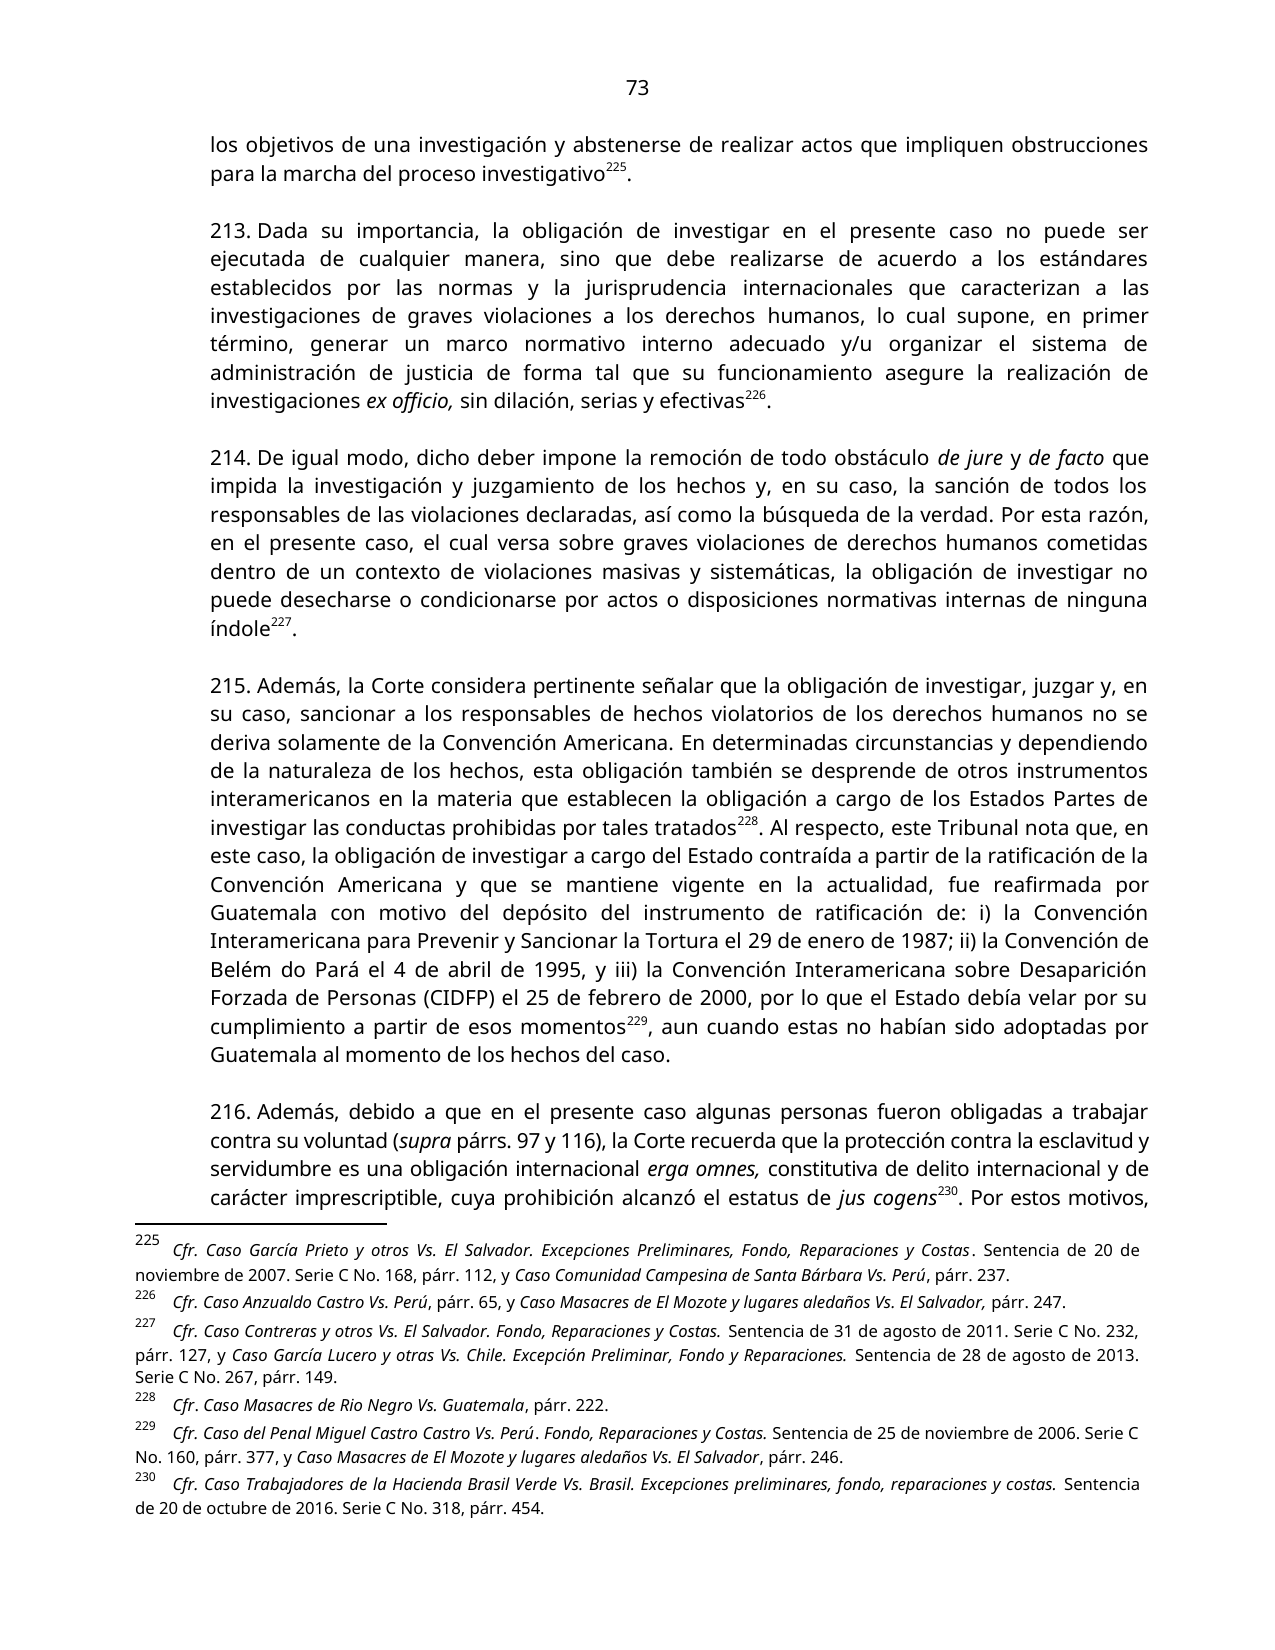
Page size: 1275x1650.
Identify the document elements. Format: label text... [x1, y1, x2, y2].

list Además, la Corte considera pertinente señalar que la obligación de investigar, juzgar y, en su caso, sancionar a los responsables de hechos violatorios de los derechos humanos no se deriva solamente de la Convención Americana. En determinadas circunstancias y dependiendo de la naturaleza de los hechos, esta obligación también se desprende de otros instrumentos interamericanos en la materia que establecen la obligación a cargo de los Estados Partes de investigar las conductas prohibidas por tales tratados. Al respecto, este Tribunal nota que, en este caso, la obligación de investigar a cargo del Estado contraída a partir de la ratificación de la Convención Americana y que se mantiene vigente en la actualidad, fue reafirmada por Guatemala con motivo del depósito del instrumento de ratificación de: i) la Convención Interamericana para Prevenir y Sancionar la Tortura el 29 de enero de 1987; ii) la Convención de Belém do Pará el 4 de abril de 1995, y iii) la Convención Interamericana sobre Desaparición Forzada de Personas (CIDFP) el 25 de febrero de 2000, por lo que el Estado debía velar por su cumplimiento a partir de esos momentos, aun cuando estas no habían sido adoptadas por Guatemala al momento de los hechos del caso. [210, 671, 1149, 1069]
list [210, 1097, 1149, 1211]
list Dada su importancia, la obligación de investigar en el presente caso no puede ser ejecutada de cualquier manera, sino que debe realizarse de acuerdo a los estándares establecidos por las normas y la jurisprudencia internacionales que caracterizan a las investigaciones de graves violaciones a los derechos humanos, lo cual supone, en primer término, generar un marco normativo interno adecuado y/u organizar el sistema de administración de justicia de forma tal que su funcionamiento asegure la realización de investigaciones ex officio, sin dilación, serias y efectivas. [210, 216, 1149, 415]
list De igual modo, dicho deber impone la remoción de todo obstáculo de jure y de facto que impida la investigación y juzgamiento de los hechos y, en su caso, la sanción de todos los responsables de las violaciones declaradas, así como la búsqueda de la verdad. Por esta razón, en el presente caso, el cual versa sobre graves violaciones de derechos humanos cometidas dentro de un contexto de violaciones masivas y sistemáticas, la obligación de investigar no puede desecharse o condicionarse por actos o disposiciones normativas internas de ninguna índole. [210, 443, 1149, 642]
